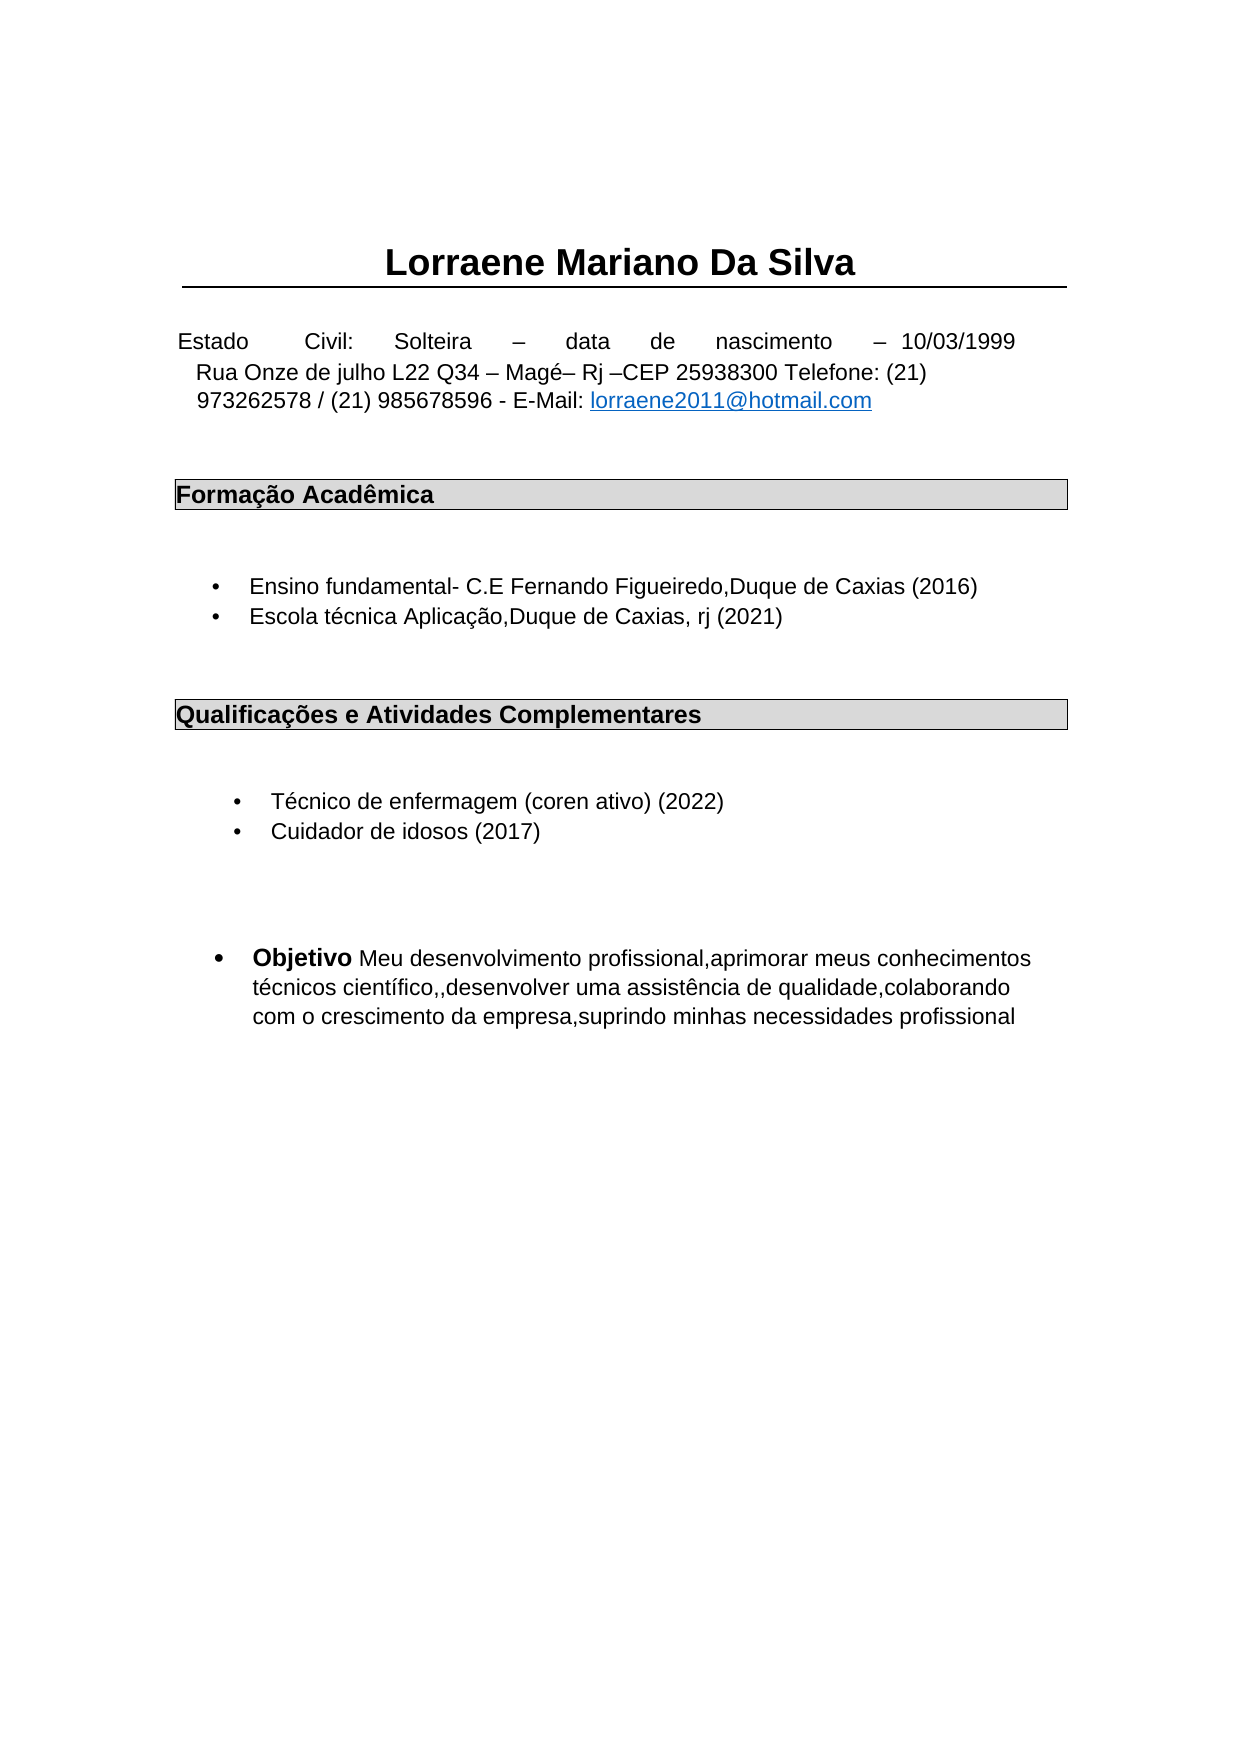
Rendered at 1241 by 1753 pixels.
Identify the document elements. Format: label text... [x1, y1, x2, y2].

text Lorraene Mariano Da Silva [384, 240, 1067, 283]
text Estado Civil: Solteira – data de nascimento – 10/03/1999 [177, 328, 1067, 354]
list Objetivo Meu desenvolvimento profissional,aprimorar meus conhecimentos técnicos científico,,desenvolver uma assistência de qualidade,colaborando com o crescimento da empresa,suprindo minhas necessidades profissional [215, 943, 1058, 1029]
list Técnico de enfermagem (coren ativo) (2022) [233, 788, 1058, 814]
list Escola técnica Aplicação,Duque de Caxias, rj (2021) [212, 603, 1058, 629]
list Cuidador de idosos (2017) [233, 818, 1058, 844]
subtitle Formação Acadêmica [176, 480, 1067, 509]
text Rua Onze de julho L22 Q34 – Magé– Rj –CEP 25938300 Telefone: (21) 973262578 / (21) 985678596 - E-Mail: lorraene2011@hotmail.com [196, 358, 1058, 414]
subtitle Qualificações e Atividades Complementares [176, 700, 1067, 729]
list Ensino fundamental- C.E Fernando Figueiredo,Duque de Caxias (2016) [212, 573, 1058, 599]
